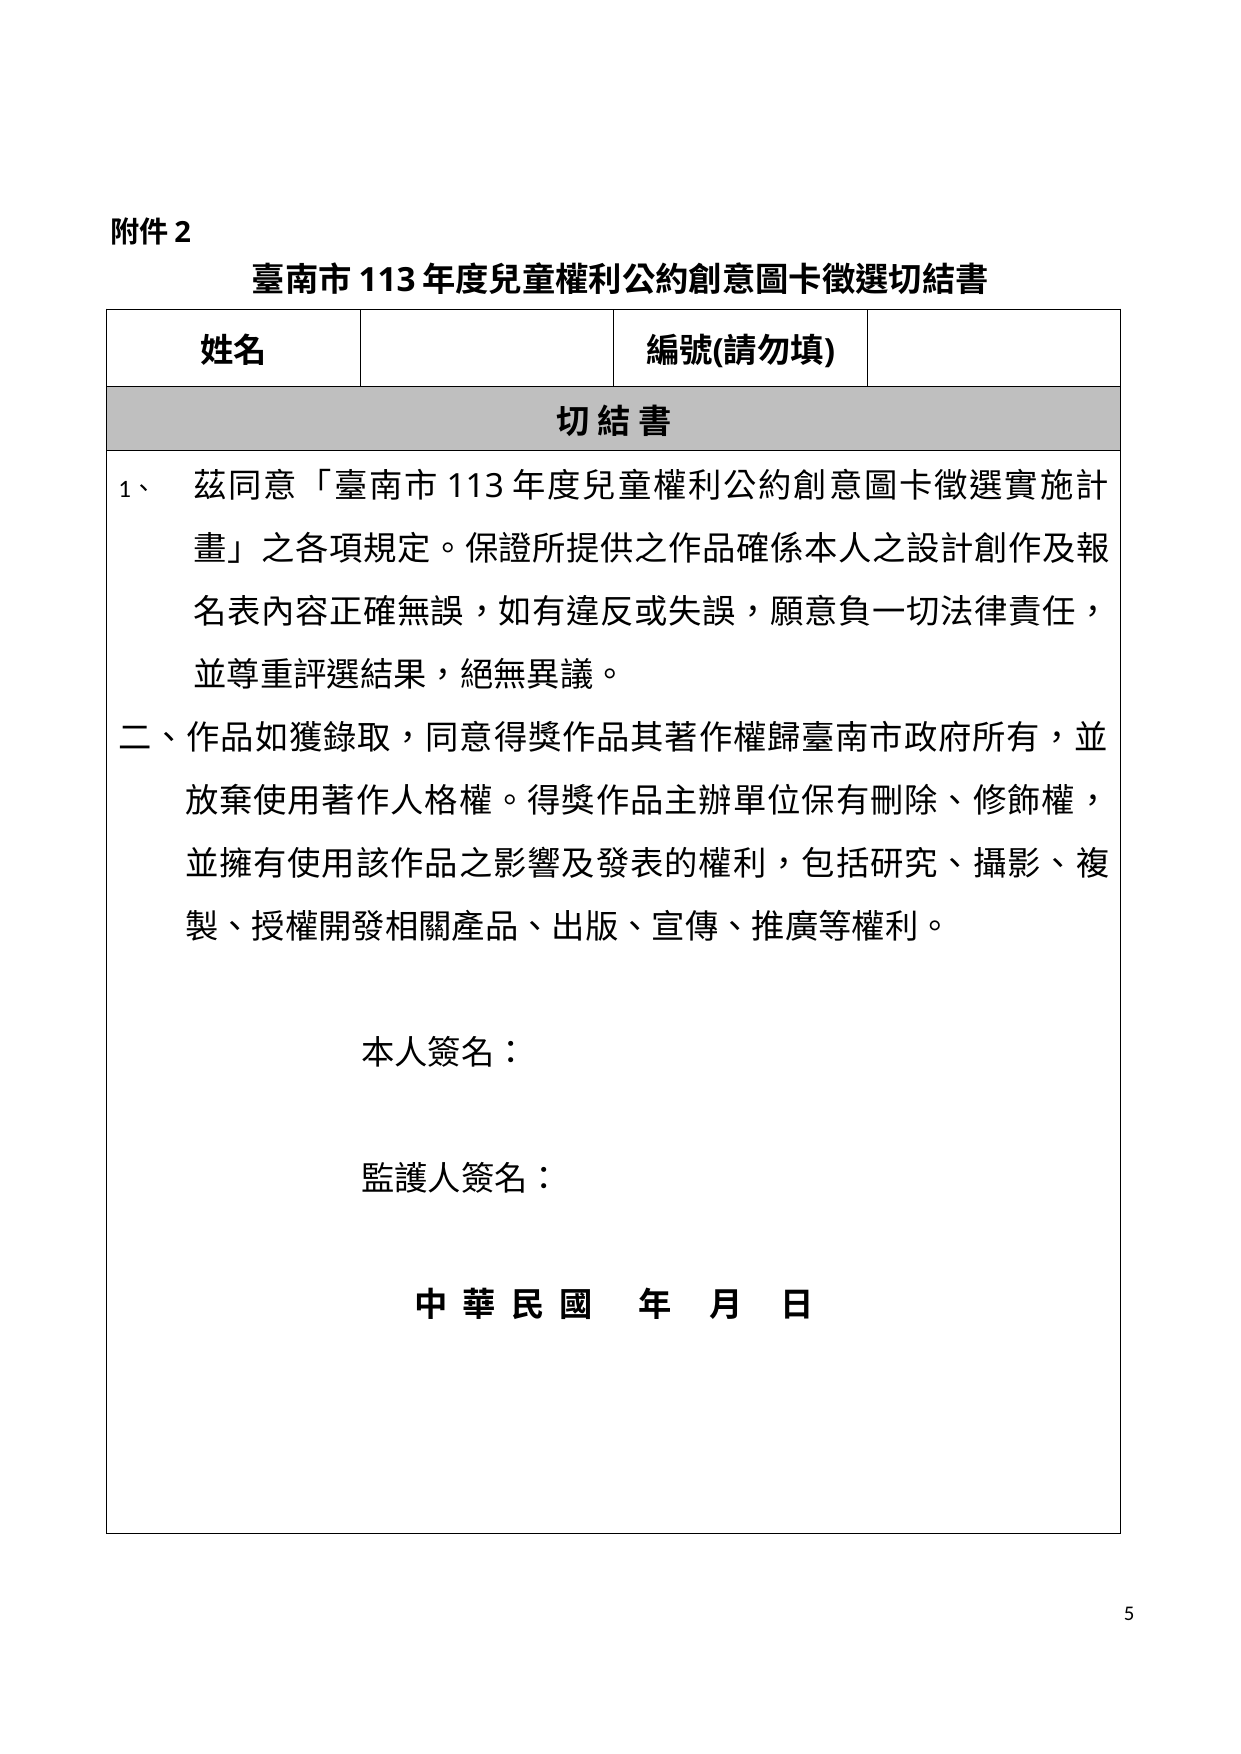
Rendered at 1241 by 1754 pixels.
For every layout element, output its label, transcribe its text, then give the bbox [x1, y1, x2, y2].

table_cell 切 結 書 [107, 387, 1120, 450]
table_header [361, 310, 613, 386]
text 臺南市113年度兒童權利公約創意圖卡徵選切結書 [106, 246, 1134, 308]
table_header 編號(請勿填) [614, 310, 867, 386]
table_header 姓名 [107, 310, 360, 386]
table_header [868, 310, 1120, 386]
table_cell 茲同意「臺南市113年度兒童權利公約創意圖卡徵選實施計畫」之各項規定。保證所提供之作品確係本人之設計創作及報名表內容正確無誤，如有違反或失誤，願意負一切法律責任，並尊重評選結果，絕無異議。 二、作品如獲錄取，同意得獎作品其著作權歸臺南市政府所有，並放棄使用著作人格權。得獎作品主辦單位保有刪除、修飾權，並擁有使用該作品之影響及發表的權利，包括研究、攝影、複製、授權開發相關產品、出版、宣傳、推廣等權利。 本人簽名： 監護人簽名： 中 華 民 國 年 月 日 [107, 451, 1120, 1533]
